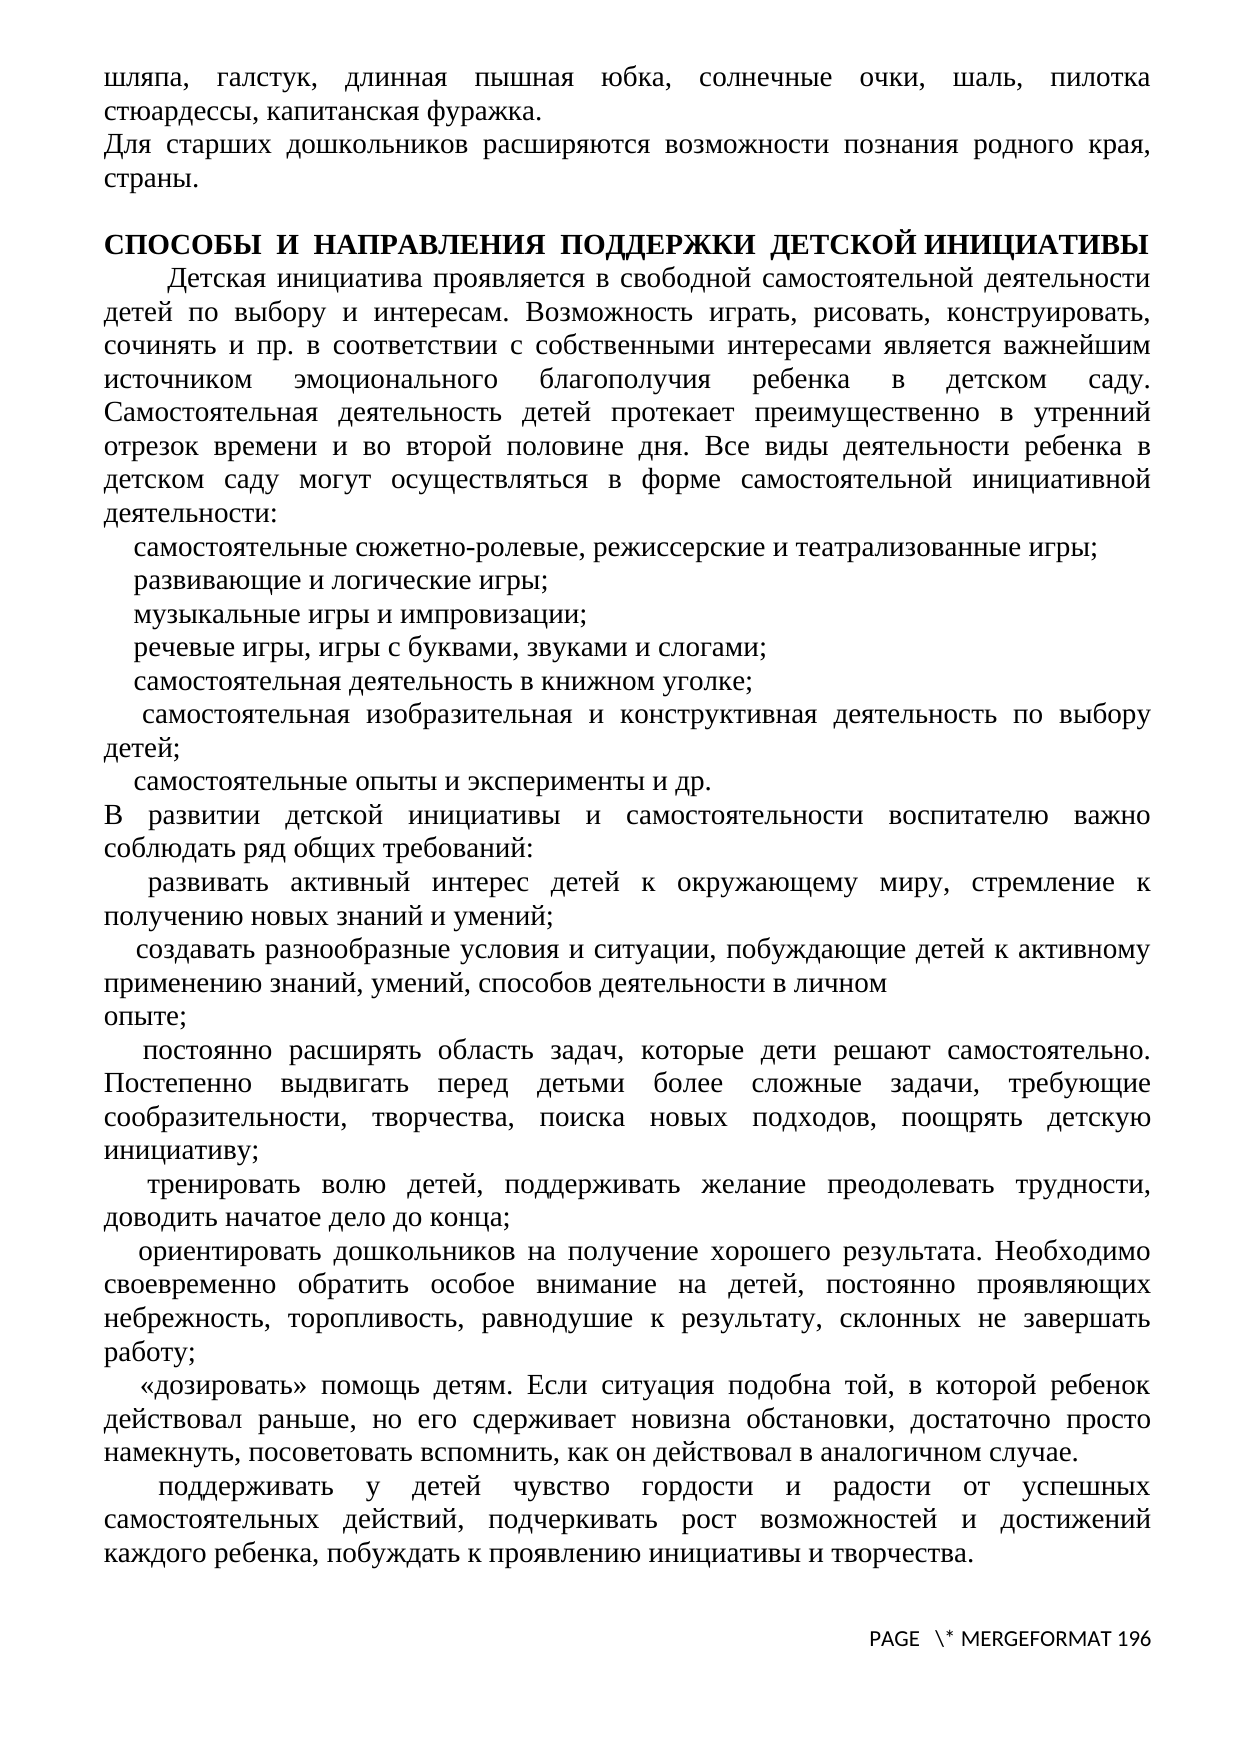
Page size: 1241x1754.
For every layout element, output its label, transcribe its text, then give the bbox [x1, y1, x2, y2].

text  самостоятельные сюжетно-ролевые, режиссерские и театрализованные игры; [103, 529, 1152, 562]
text Детская инициатива проявляется в свободной самостоятельной деятельности детей по выбору и интересам. Возможность играть, рисовать, конструировать, сочинять и пр. в соответствии с собственными интересами является важнейшим источником эмоционального благополучия ребенка в детском саду. Самостоятельная деятельность детей протекает преимущественно в утренний отрезок времени и во второй половине дня. Все виды деятельности ребенка в детском саду могут осуществляться в форме самостоятельной инициативной деятельности: [103, 260, 1152, 529]
text  музыкальные игры и импровизации; [103, 596, 1152, 629]
text  речевые игры, игры с буквами, звуками и слогами; [103, 629, 1152, 663]
text  самостоятельная деятельность в книжном уголке; [103, 663, 1152, 696]
text  «дозировать» помощь детям. Если ситуация подобна той, в которой ребенок действовал раньше, но его сдерживает новизна обстановки, достаточно просто намекнуть, посоветовать вспомнить, как он действовал в аналогичном случае. [103, 1367, 1152, 1468]
text Для старших дошкольников расширяются возможности познания родного края, страны. [103, 126, 1152, 193]
text  самостоятельная изобразительная и конструктивная деятельность по выбору детей; [103, 696, 1152, 763]
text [103, 59, 1152, 126]
text  создавать разнообразные условия и ситуации, побуждающие детей к активному применению знаний, умений, способов деятельности в личном [103, 931, 1152, 998]
text СПОСОБЫ И НАПРАВЛЕНИЯ ПОДДЕРЖКИ ДЕТСКОЙ ИНИЦИАТИВЫ [103, 227, 1152, 260]
text  постоянно расширять область задач, которые дети решают самостоятельно. Постепенно выдвигать перед детьми более сложные задачи, требующие сообразительности, творчества, поиска новых подходов, поощрять детскую инициативу; [103, 1032, 1152, 1166]
text  развивать активный интерес детей к окружающему миру, стремление к получению новых знаний и умений; [103, 864, 1152, 931]
text  развивающие и логические игры; [103, 562, 1152, 596]
text В развитии детской инициативы и самостоятельности воспитателю важно соблюдать ряд общих требований: [103, 797, 1152, 864]
text  тренировать волю детей, поддерживать желание преодолевать трудности, доводить начатое дело до конца; [103, 1166, 1152, 1233]
text  ориентировать дошкольников на получение хорошего результата. Необходимо своевременно обратить особое внимание на детей, постоянно проявляющих небрежность, торопливость, равнодушие к результату, склонных не завершать работу; [103, 1233, 1152, 1367]
text опыте; [103, 998, 1152, 1032]
text  поддерживать у детей чувство гордости и радости от успешных самостоятельных действий, подчеркивать рост возможностей и достижений каждого ребенка, побуждать к проявлению инициативы и творчества. [103, 1468, 1152, 1568]
text  самостоятельные опыты и эксперименты и др. [103, 763, 1152, 797]
